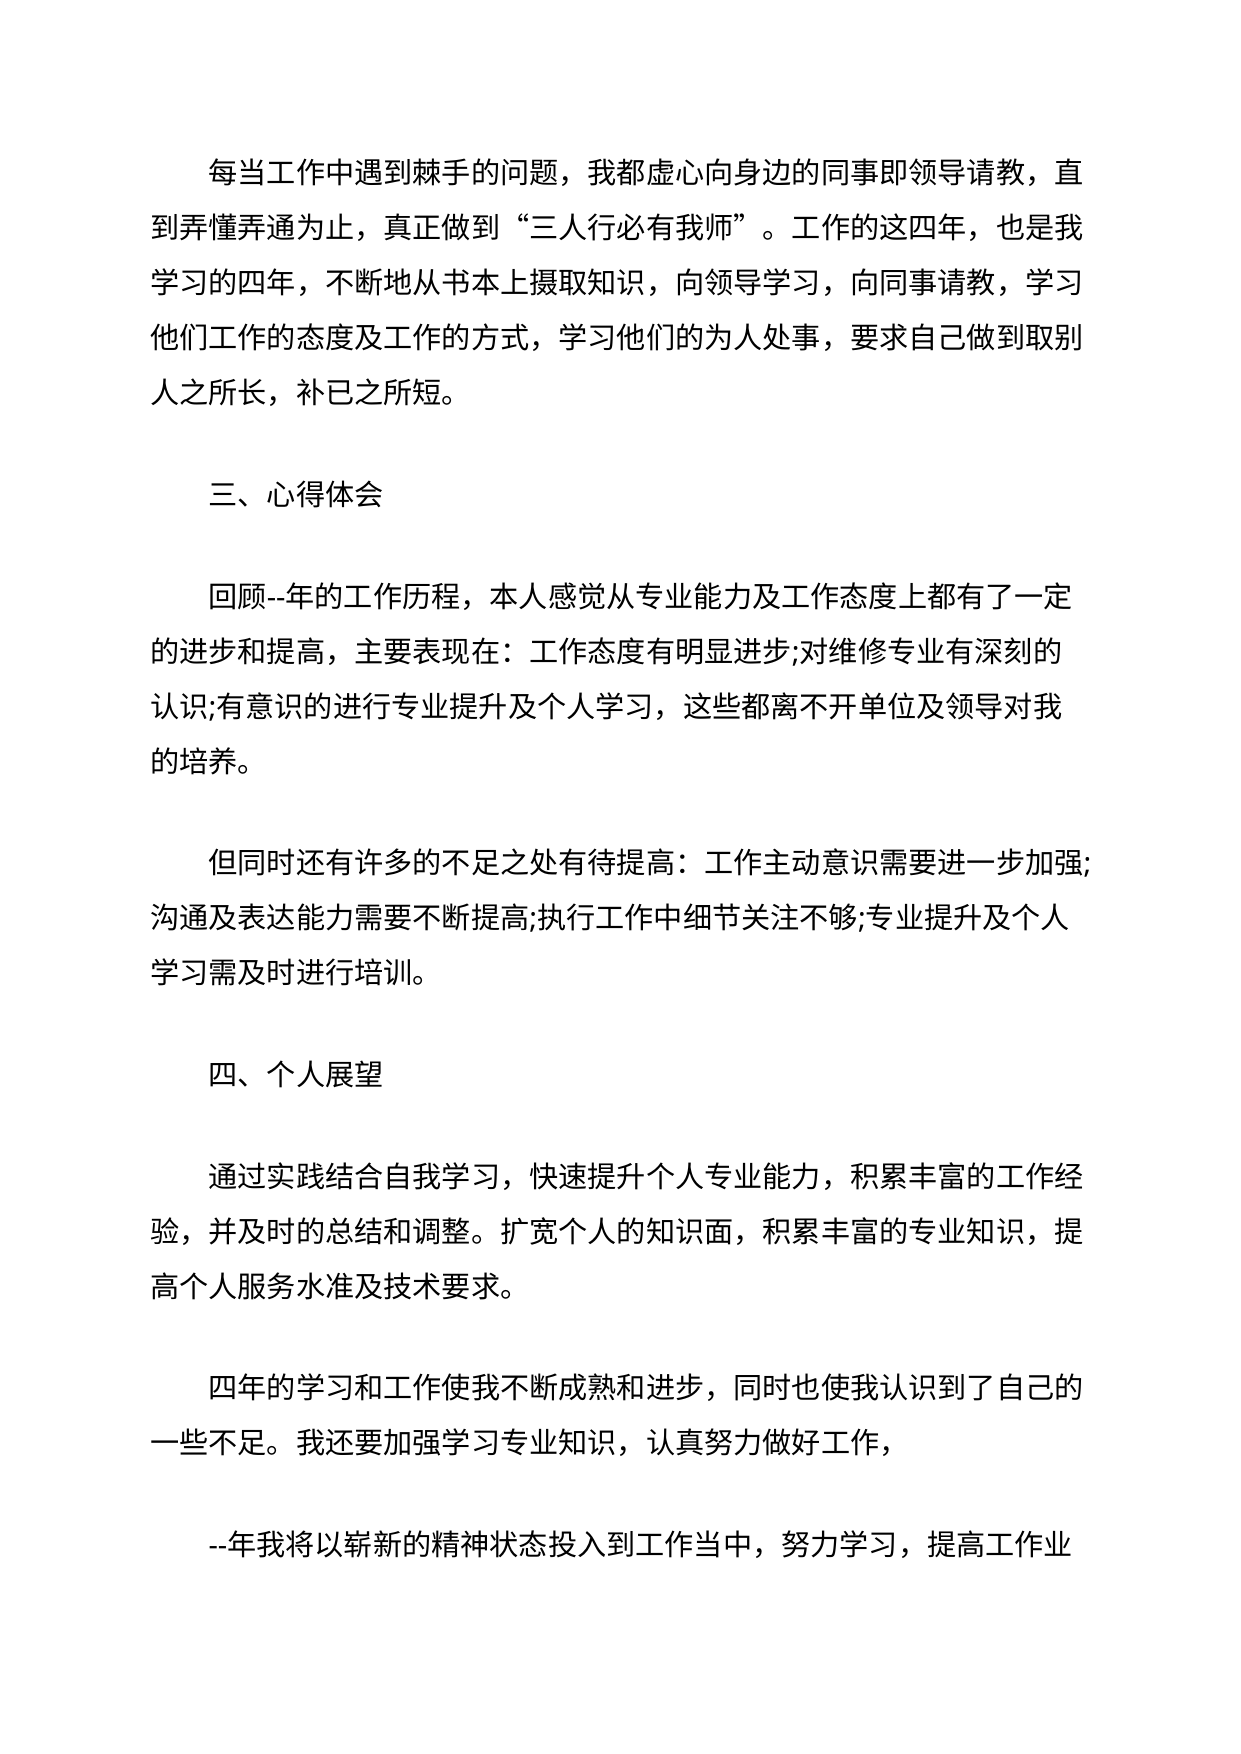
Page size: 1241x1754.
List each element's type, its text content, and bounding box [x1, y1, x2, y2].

text 三、心得体会 [150, 471, 1090, 514]
text 四年的学习和工作使我不断成熟和进步，同时也使我认识到了自己的一些不足。我还要加强学习专业知识，认真努力做好工作， [150, 1365, 1090, 1462]
text 通过实践结合自我学习，快速提升个人专业能力，积累丰富的工作经验，并及时的总结和调整。扩宽个人的知识面，积累丰富的专业知识，提高个人服务水准及技术要求。 [150, 1153, 1090, 1306]
text 每当工作中遇到棘手的问题，我都虚心向身边的同事即领导请教，直到弄懂弄通为止，真正做到“三人行必有我师”。工作的这四年，也是我学习的四年，不断地从书本上摄取知识，向领导学习，向同事请教，学习他们工作的态度及工作的方式，学习他们的为人处事，要求自己做到取别人之所长，补已之所短。 [150, 150, 1090, 412]
text 四、个人展望 [150, 1052, 1090, 1094]
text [150, 1522, 1090, 1564]
text 但同时还有许多的不足之处有待提高：工作主动意识需要进一步加强;沟通及表达能力需要不断提高;执行工作中细节关注不够;专业提升及个人学习需及时进行培训。 [150, 840, 1090, 992]
text 回顾--年的工作历程，本人感觉从专业能力及工作态度上都有了一定的进步和提高，主要表现在：工作态度有明显进步;对维修专业有深刻的认识;有意识的进行专业提升及个人学习，这些都离不开单位及领导对我的培养。 [150, 573, 1090, 780]
